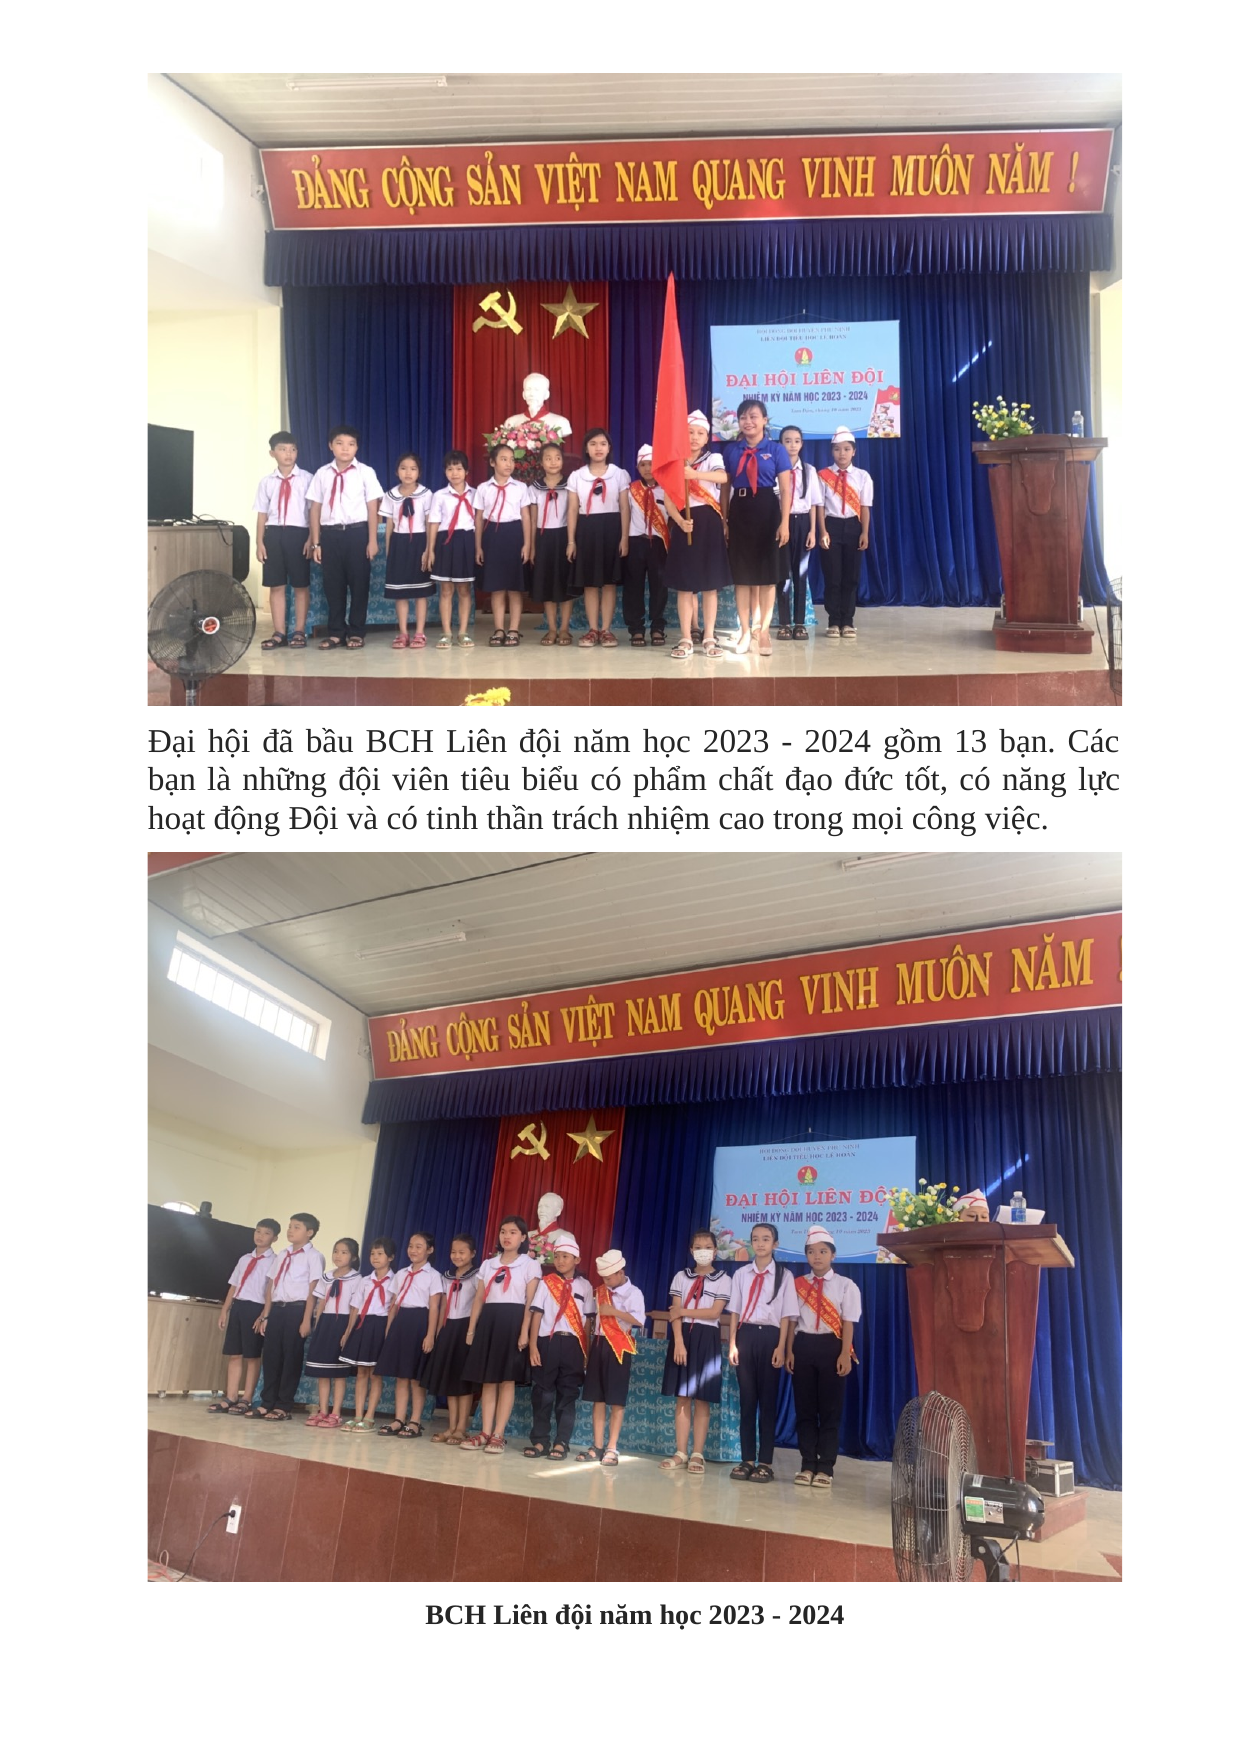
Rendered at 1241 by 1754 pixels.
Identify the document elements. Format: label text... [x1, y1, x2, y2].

picture [147, 73, 1123, 706]
picture [147, 852, 1123, 1582]
text BCH Liên đội năm học 2023 - 2024 [148, 1598, 1122, 1630]
text Đại hội đã bầu BCH Liên đội năm học 2023 - 2024 gồm 13 bạn. Các bạn là những đội viên tiêu biểu có phẩm chất đạo đức tốt, có năng lực hoạt động Đội và có tinh thần trách nhiệm cao trong mọi công việc. [148, 721, 1122, 836]
